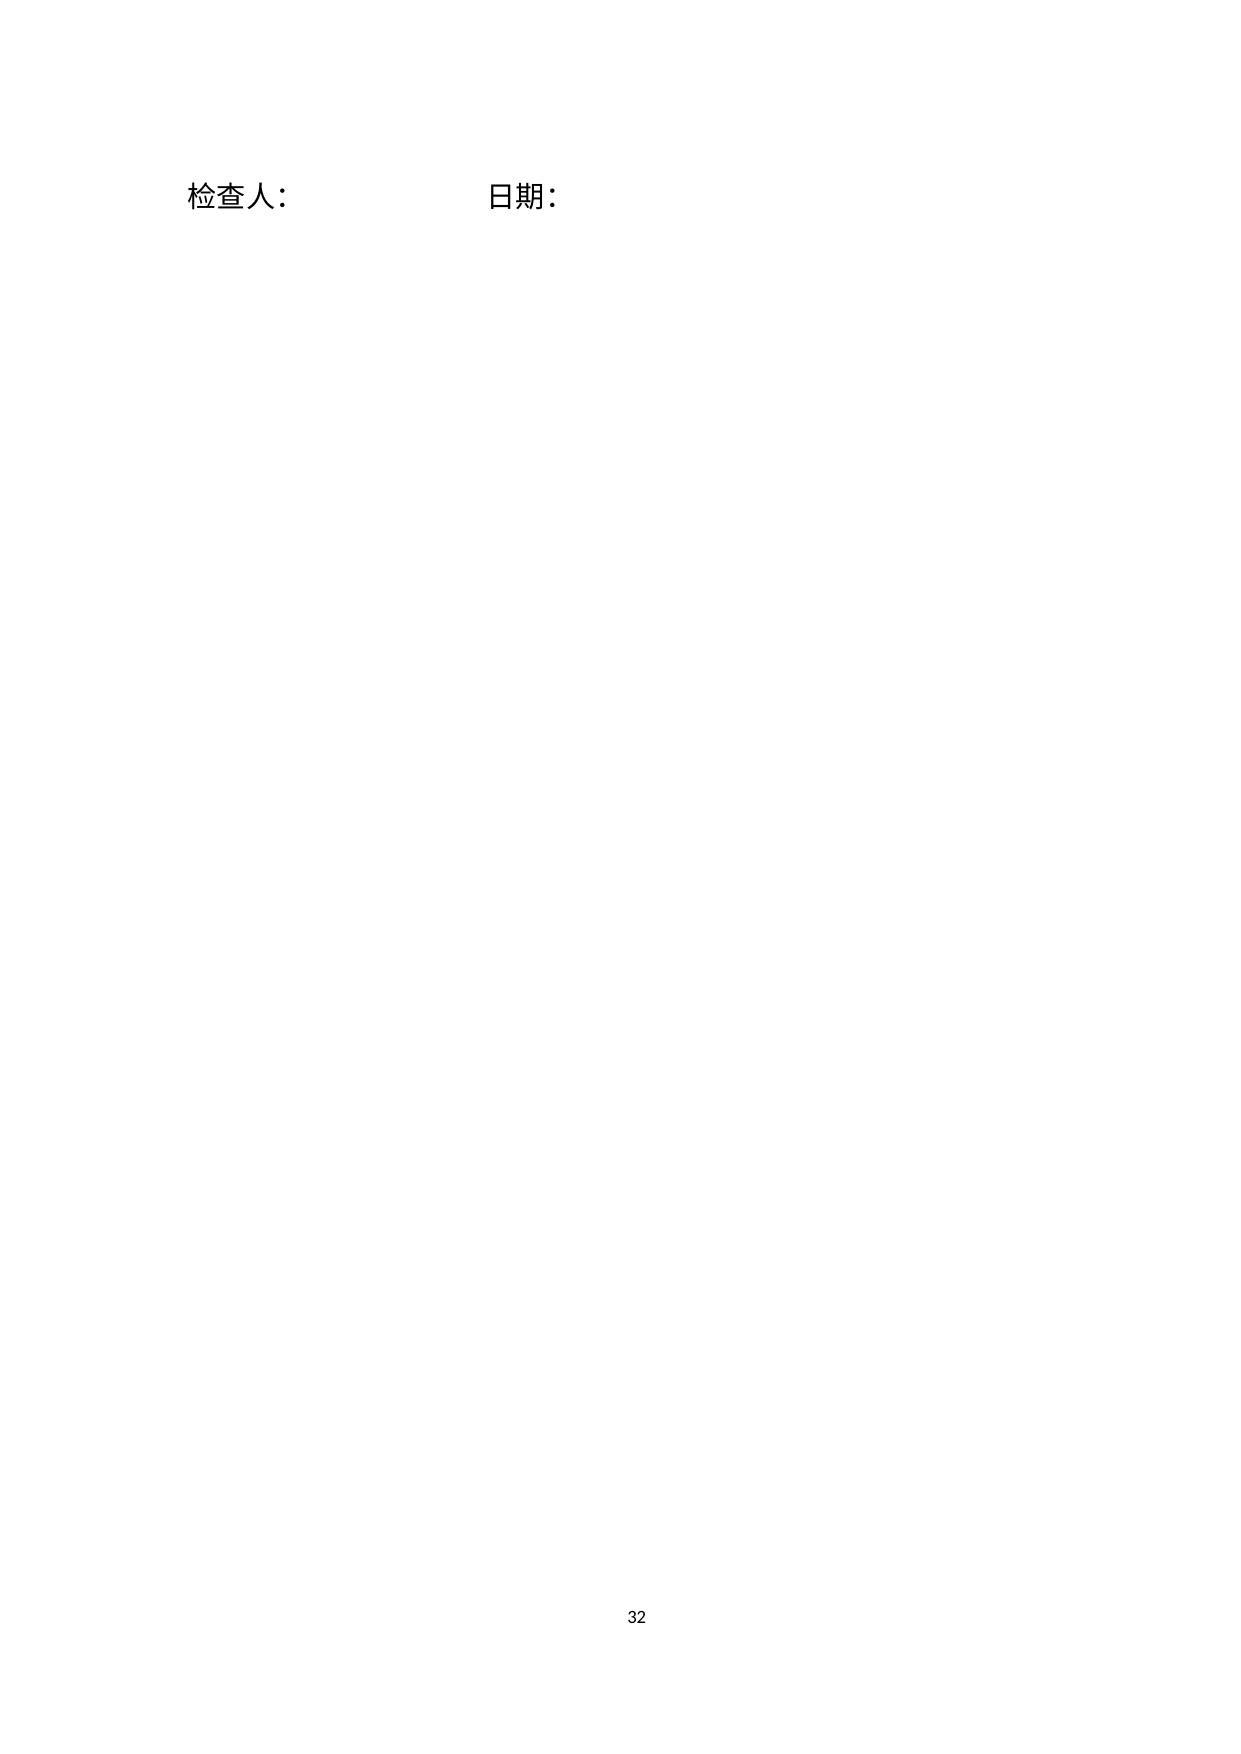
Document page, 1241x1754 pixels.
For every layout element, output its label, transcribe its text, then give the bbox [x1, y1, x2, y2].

text 检查人： 日期： [187, 162, 1085, 227]
